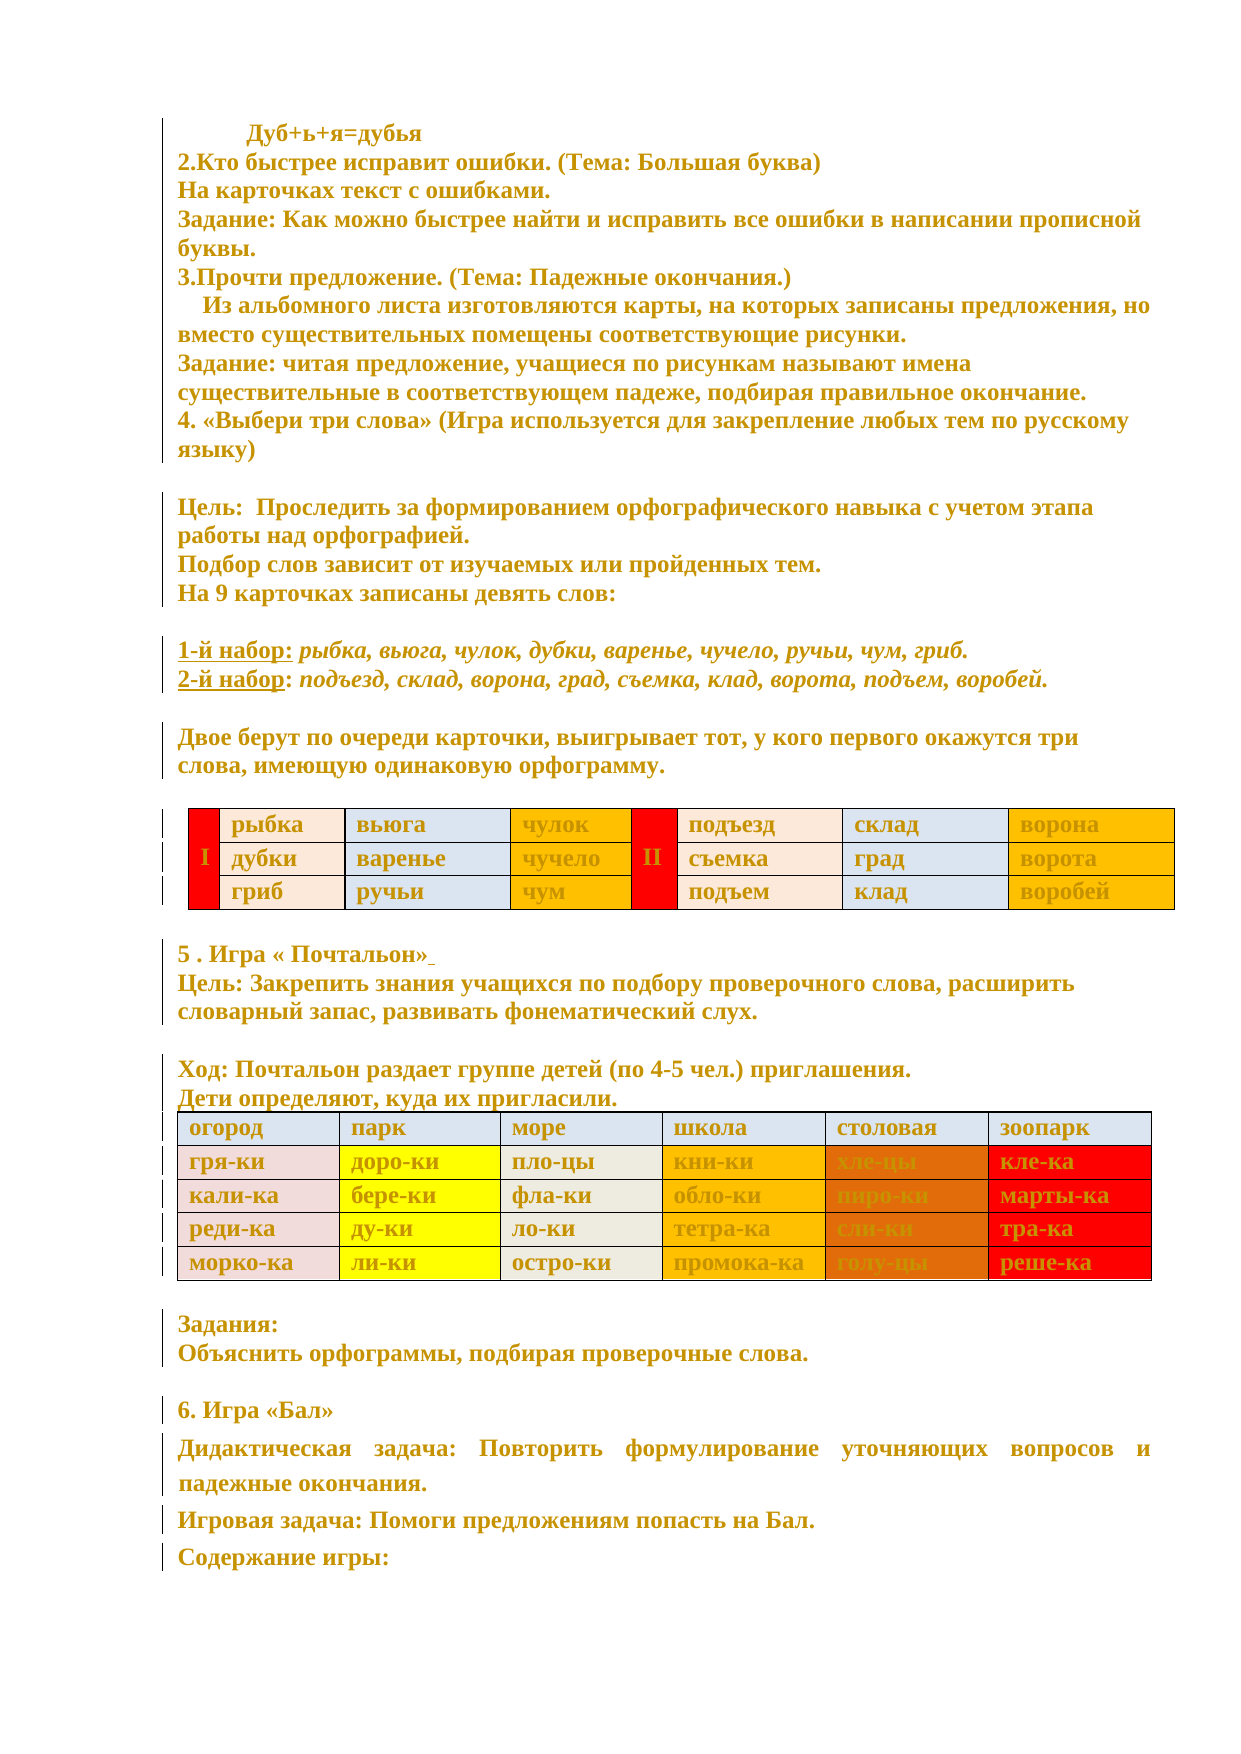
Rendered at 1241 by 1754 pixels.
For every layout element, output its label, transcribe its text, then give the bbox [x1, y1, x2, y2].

table_cell фла-ки [501, 1180, 662, 1212]
table_cell кни-ки [663, 1146, 825, 1179]
table_header рыбка [220, 809, 344, 842]
text 2.Кто быстрее исправит ошибки. (Тема: Большая буква) [177, 147, 1152, 176]
text Ход: Почтальон раздает группе детей (по 4-5 чел.) приглашения. [177, 1054, 1152, 1083]
table_cell дубки [220, 843, 344, 875]
table_header I [189, 809, 219, 909]
table_header склад [843, 809, 1008, 842]
table_cell пиро-ки [826, 1180, 988, 1212]
table_cell реди-ка [178, 1213, 339, 1246]
text 5 . Игра « Почтальон» [177, 939, 1152, 968]
table_cell подъем [678, 876, 842, 909]
table_header море [501, 1113, 662, 1145]
table_cell град [843, 843, 1008, 875]
table_cell сли-ки [826, 1213, 988, 1246]
text Цель: Закрепить знания учащихся по подбору проверочного слова, расширить словарный запас, развивать фонематический слух. [177, 968, 1152, 1025]
text 6. Игра «Бал» [177, 1396, 1152, 1424]
table_cell голу-цы [826, 1247, 988, 1279]
table_cell доро-ки [340, 1146, 500, 1179]
table_header столовая [826, 1113, 988, 1145]
table_header огород [178, 1113, 339, 1145]
table_cell тетра-ка [663, 1213, 825, 1246]
table_cell клад [843, 876, 1008, 909]
table_cell гря-ки [178, 1146, 339, 1179]
text Дидактическая задача: Повторить формулирование уточняющих вопросов и падежные окончания. [177, 1433, 1152, 1496]
table_header зоопарк [989, 1113, 1151, 1145]
table_cell воробей [1009, 876, 1174, 909]
text Задание: Как можно быстрее найти и исправить все ошибки в написании прописной буквы. [177, 204, 1152, 262]
table_header вьюга [346, 809, 510, 842]
table_cell марты-ка [989, 1180, 1151, 1212]
table_cell морко-ка [178, 1247, 339, 1279]
text Задания: [177, 1309, 1152, 1338]
table_cell чучело [511, 843, 631, 875]
table_cell промока-ка [663, 1247, 825, 1279]
table_cell ли-ки [340, 1247, 500, 1279]
text Из альбомного листа изготовляются карты, на которых записаны предложения, но вместо существительных помещены соответствующие рисунки. [177, 291, 1152, 348]
text Цель: Проследить за формированием орфографического навыка с учетом этапа работы над орфографией. [177, 492, 1152, 549]
table_header школа [663, 1113, 825, 1145]
table_cell пло-цы [501, 1146, 662, 1179]
table_cell ворота [1009, 843, 1174, 875]
table_cell обло-ки [663, 1180, 825, 1212]
table_cell хле-цы [826, 1146, 988, 1179]
table_header ворона [1009, 809, 1174, 842]
text Игровая задача: Помоги предложениям попасть на Бал. [177, 1505, 1152, 1534]
text 4. «Выбери три слова» (Игра используется для закрепление любых тем по русскому языку) [177, 406, 1152, 463]
table_cell варенье [346, 843, 510, 875]
text 2-й набор: подъезд, склад, ворона, град, съемка, клад, ворота, подъем, воробей. [177, 664, 1152, 693]
text Дуб+ь+я=дубья [177, 118, 1152, 147]
text Объяснить орфограммы, подбирая проверочные слова. [177, 1338, 1152, 1367]
table_cell реше-ка [989, 1247, 1151, 1279]
table_header парк [340, 1113, 500, 1145]
text Двое берут по очереди карточки, выигрывает тот, у кого первого окажутся три слова, имеющую одинаковую орфограмму. [177, 722, 1152, 779]
table_cell съемка [678, 843, 842, 875]
table_cell гриб [220, 876, 344, 909]
text Подбор слов зависит от изучаемых или пройденных тем. [177, 549, 1152, 578]
table_cell остро-ки [501, 1247, 662, 1279]
text На 9 карточках записаны девять слов: [177, 578, 1152, 607]
table_cell бере-ки [340, 1180, 500, 1212]
table_cell кали-ка [178, 1180, 339, 1212]
table_cell тра-ка [989, 1213, 1151, 1246]
table_header чулок [511, 809, 631, 842]
text 3.Прочти предложение. (Тема: Падежные окончания.) [177, 262, 1152, 291]
text 1-й набор: рыбка, вьюга, чулок, дубки, варенье, чучело, ручьи, чум, гриб. [177, 636, 1152, 664]
text Задание: читая предложение, учащиеся по рисункам называют имена существительные в соответствующем падеже, подбирая правильное окончание. [177, 348, 1152, 406]
text Содержание игры: [177, 1542, 1152, 1571]
text На карточках текст с ошибками. [177, 176, 1152, 204]
table_header подъезд [678, 809, 842, 842]
table_header II [632, 809, 677, 909]
table_cell чум [511, 876, 631, 909]
text Дети определяют, куда их пригласили. [177, 1083, 1152, 1111]
table_cell ручьи [346, 876, 510, 909]
table_cell ду-ки [340, 1213, 500, 1246]
table_cell кле-ка [989, 1146, 1151, 1179]
table_cell ло-ки [501, 1213, 662, 1246]
